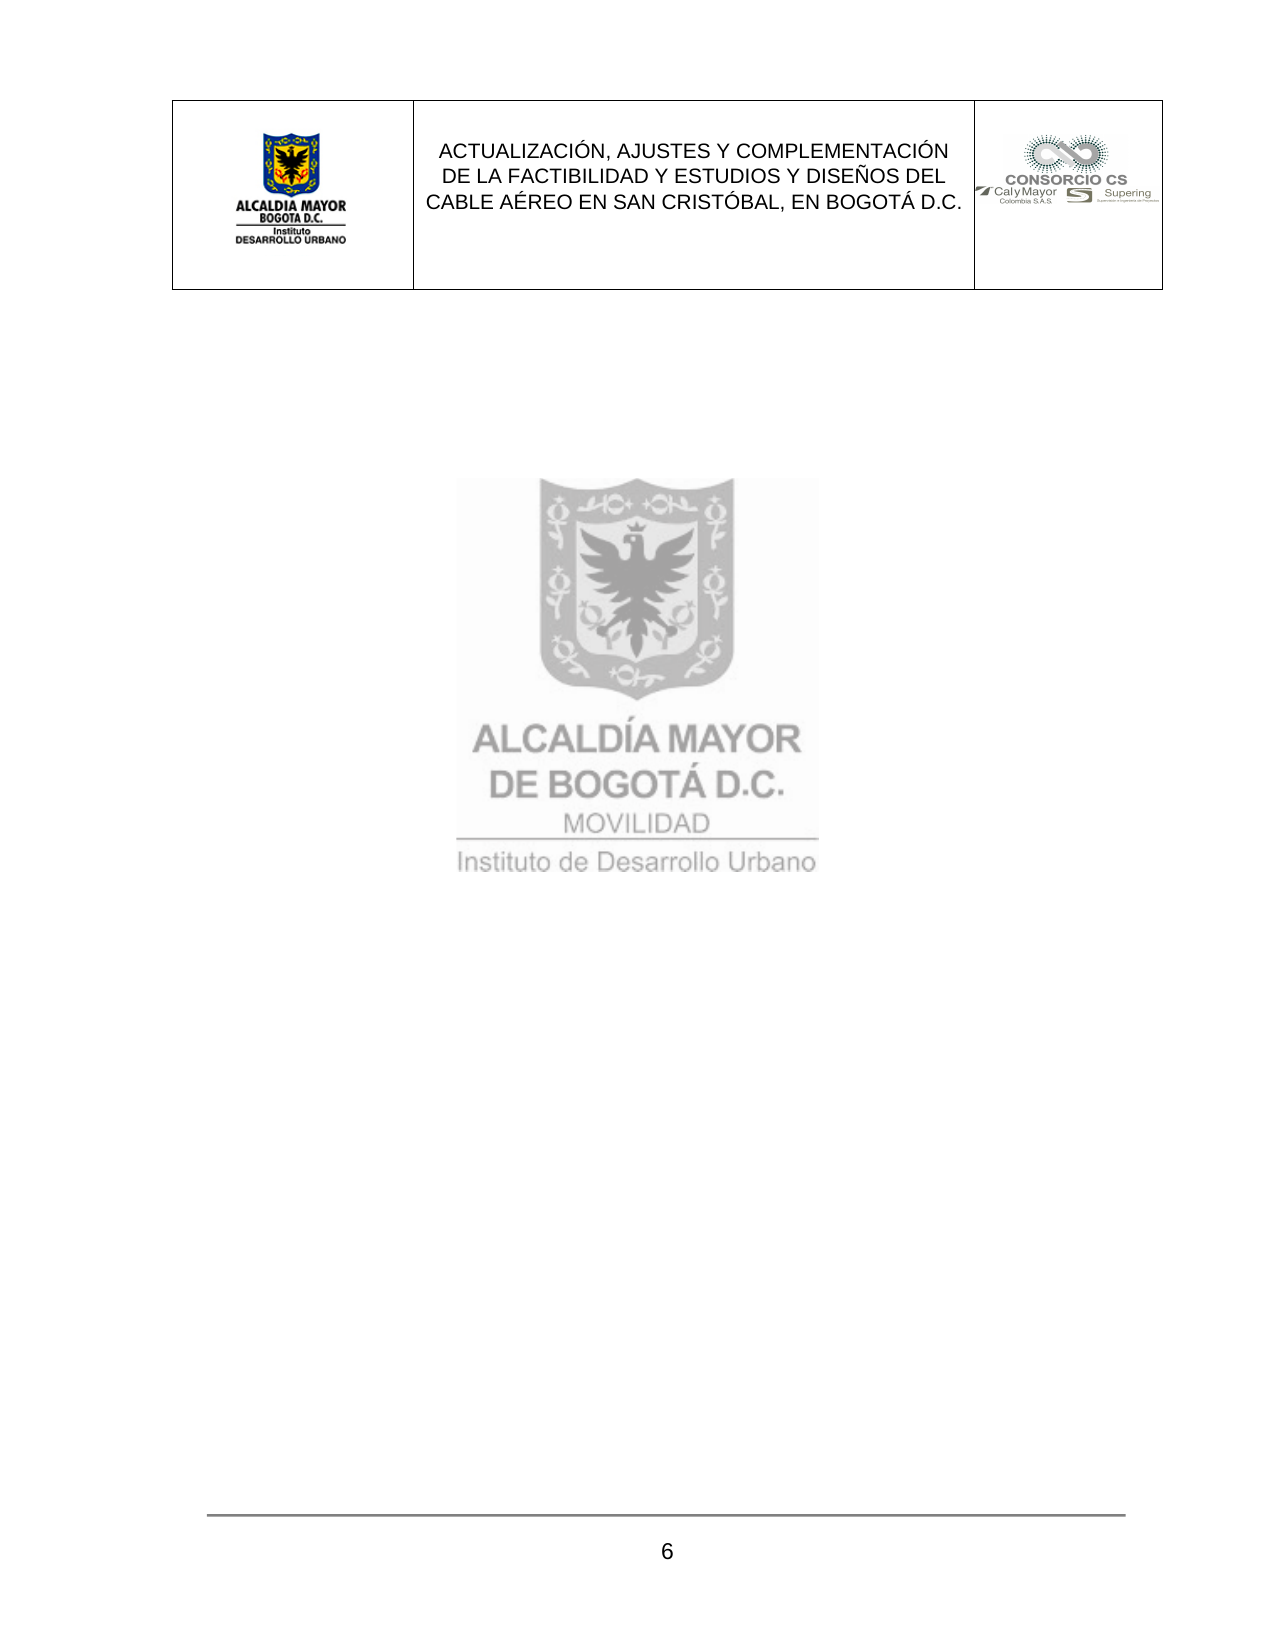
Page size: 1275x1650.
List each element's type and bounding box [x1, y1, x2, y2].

picture [975, 134, 1160, 204]
picture [231, 127, 355, 256]
